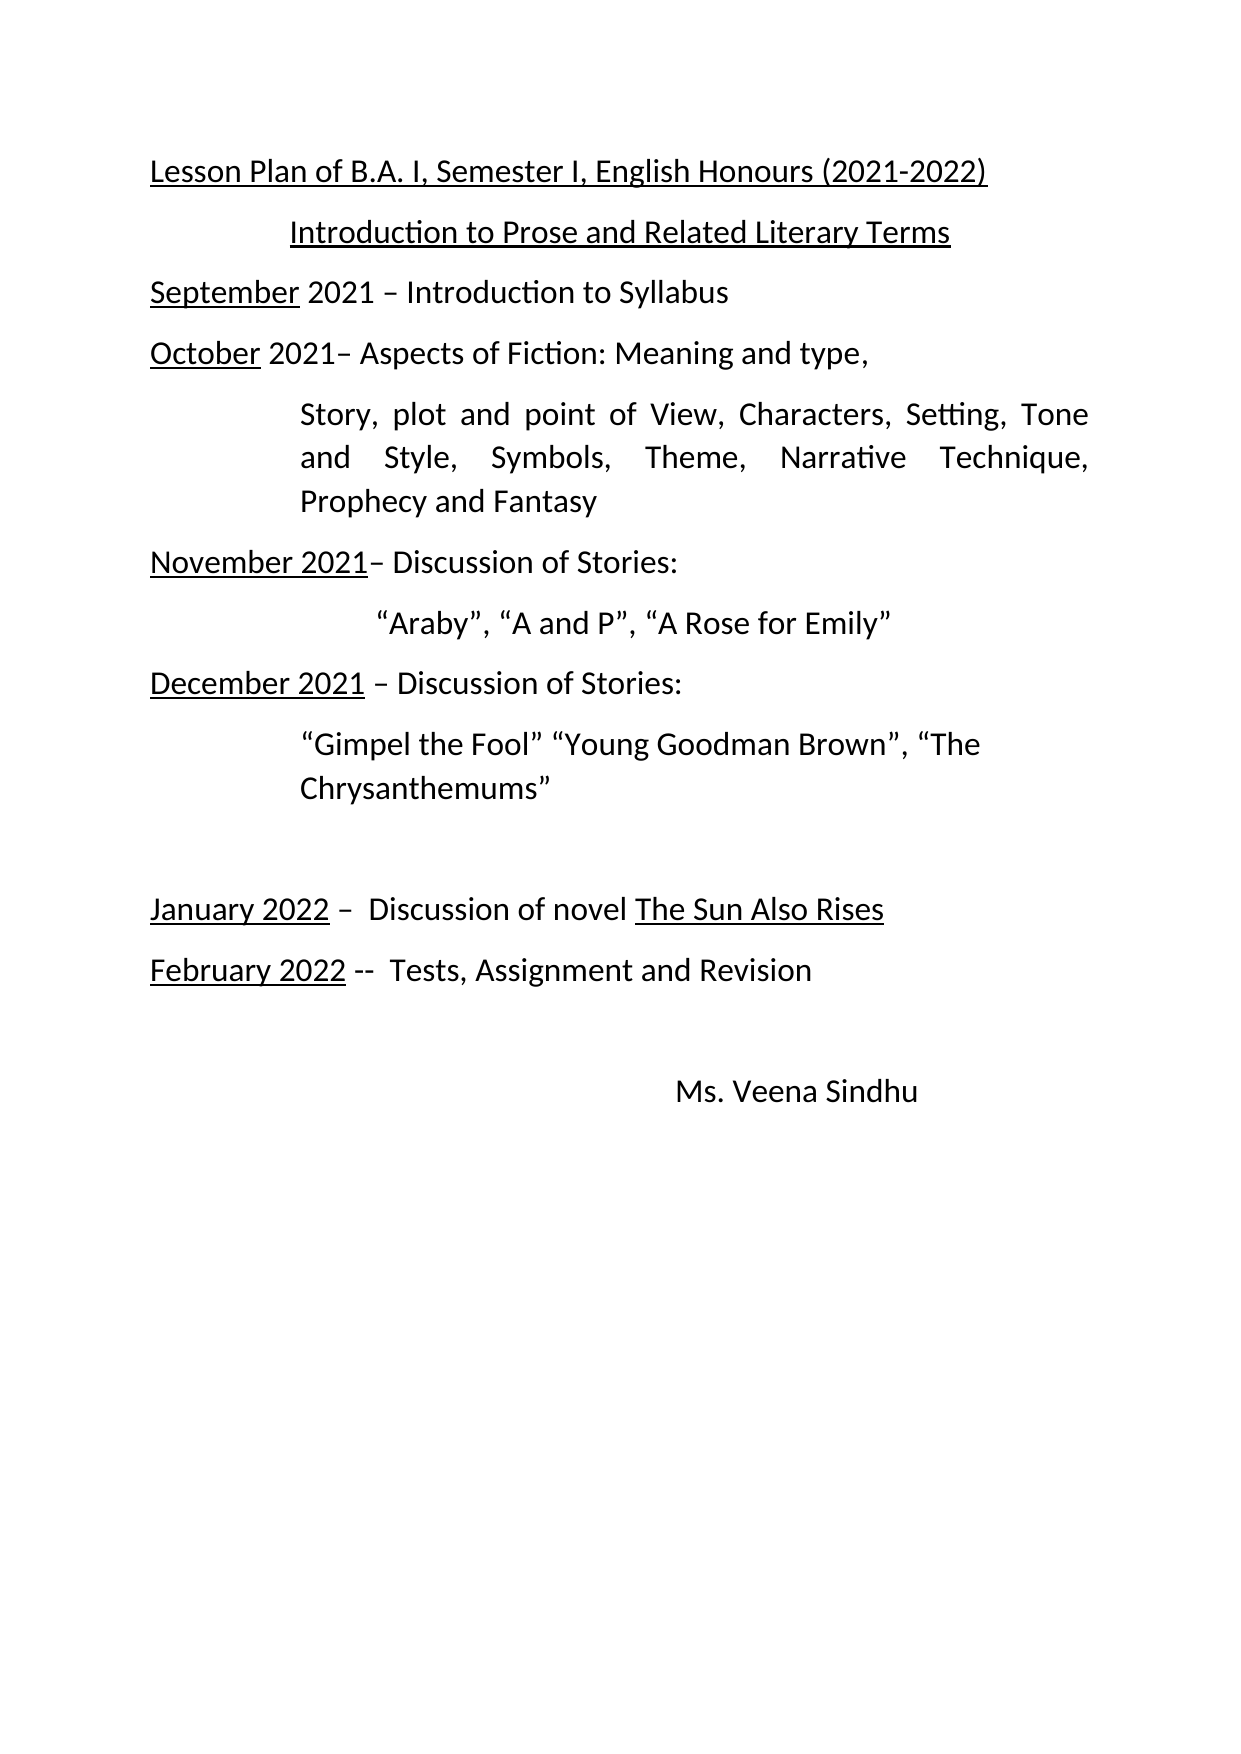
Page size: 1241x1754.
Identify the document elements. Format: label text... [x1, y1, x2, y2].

text October 2021– Aspects of Fiction: Meaning and type, [150, 332, 1090, 373]
text September 2021 – Introduction to Syllabus [150, 271, 1090, 312]
text February 2022 -- Tests, Assignment and Revision [150, 949, 1090, 989]
text Lesson Plan of B.A. I, Semester I, English Honours (2021-2022) [150, 150, 1090, 191]
text Ms. Veena Sindhu [150, 1070, 1090, 1111]
text “Araby”, “A and P”, “A Rose for Emily” [150, 602, 1090, 642]
text Introduction to Prose and Related Literary Terms [150, 211, 1090, 251]
text Story, plot and point of View, Characters, Setting, Tone and Style, Symbols, Theme, Narrative Technique, Prophecy and Fantasy [300, 392, 1090, 521]
text November 2021– Discussion of Stories: [150, 541, 1090, 582]
text “Gimpel the Fool” “Young Goodman Brown”, “The Chrysanthemums” [300, 723, 1090, 808]
text January 2022 – Discussion of novel The Sun Also Rises [150, 888, 1090, 929]
text December 2021 – Discussion of Stories: [150, 662, 1090, 703]
